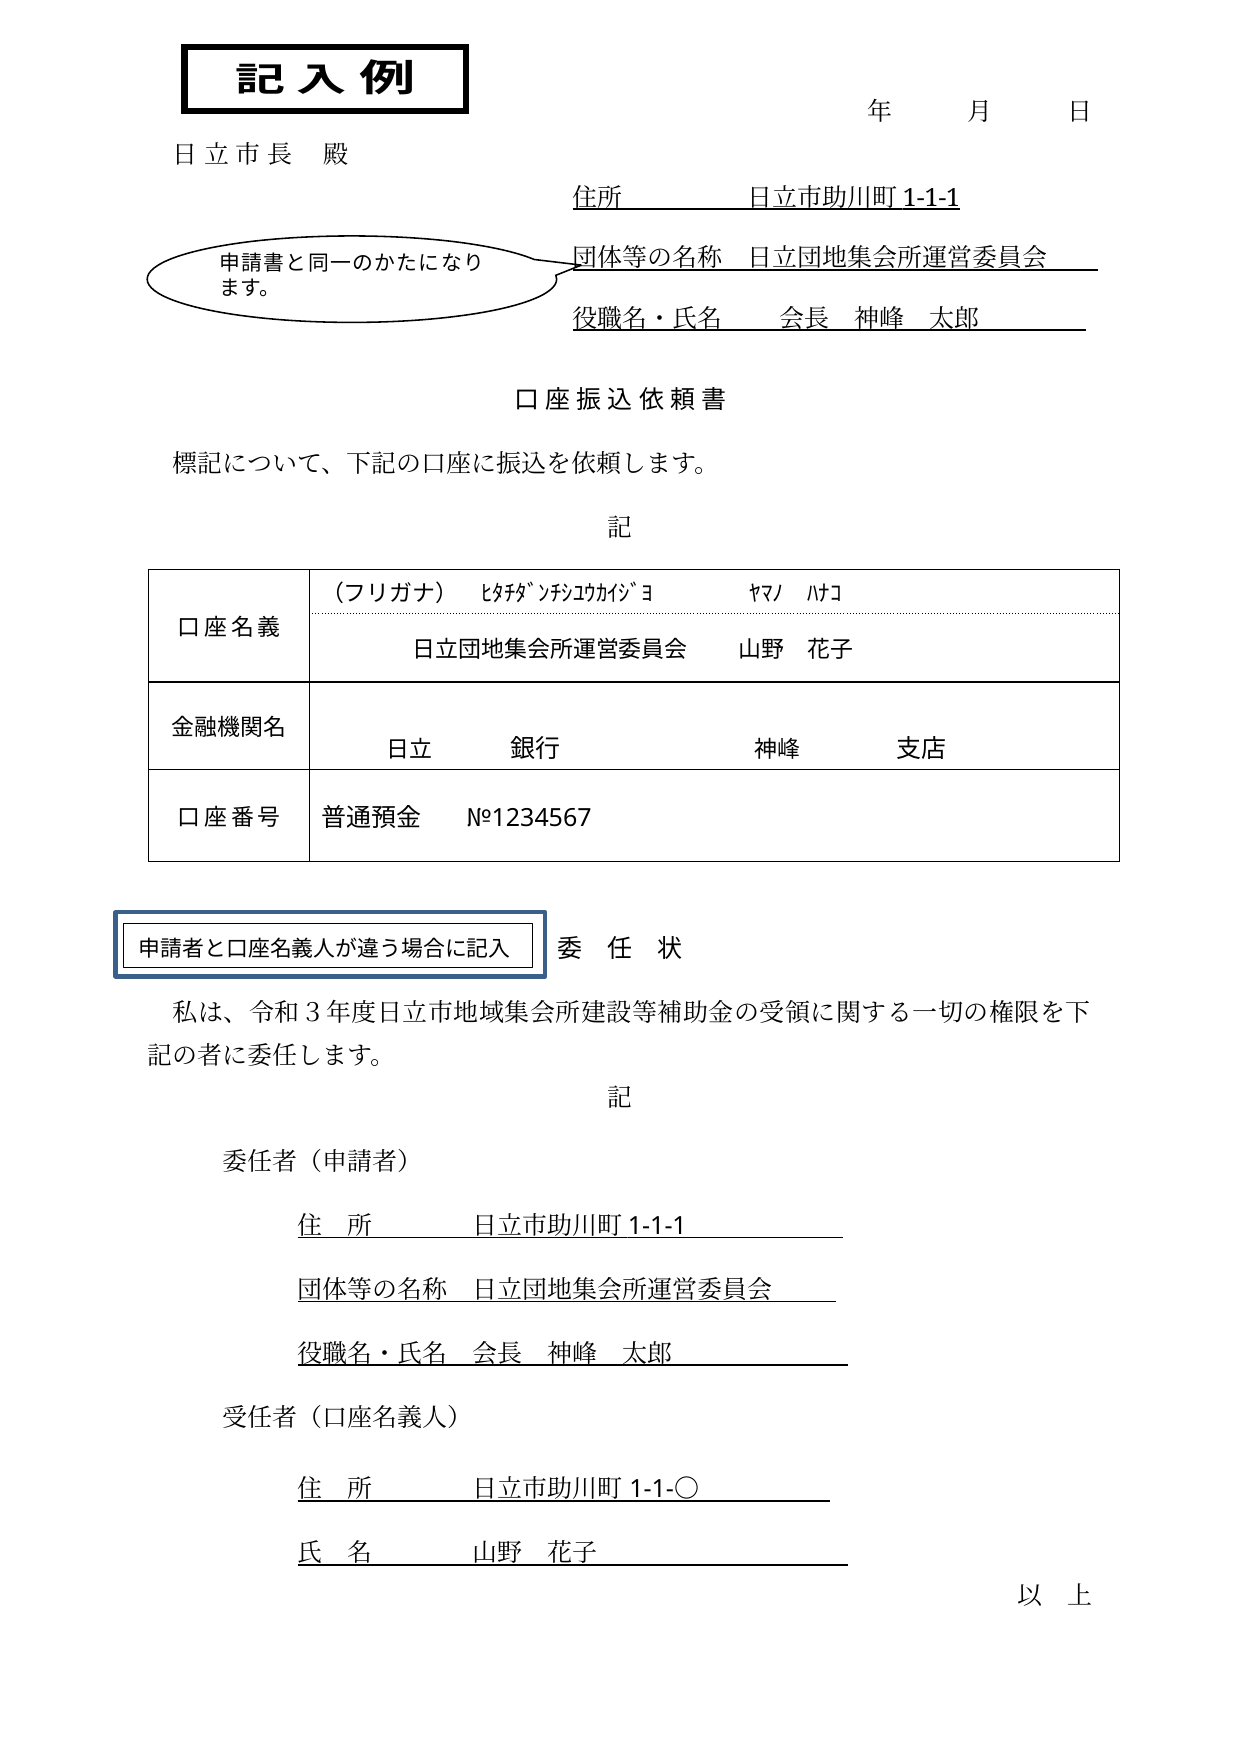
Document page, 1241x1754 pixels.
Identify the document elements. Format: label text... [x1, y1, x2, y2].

text 受任者（口座名義人） [148, 1394, 1092, 1437]
text 標記について、下記の口座に振込を依頼します。 [148, 441, 1092, 483]
text 委任者（申請者） [148, 1139, 1092, 1181]
text 役職名・氏名 会長 神峰 太郎 [148, 1330, 1092, 1373]
table_cell 口座番号 [149, 770, 309, 861]
text 団体等の名称 日立団地集会所運営委員会 [148, 1266, 1092, 1309]
text 口座振込依頼書 [148, 377, 1092, 419]
text 以 上 [148, 1572, 1092, 1615]
text 住 所 日立市助川町1-1-1 [148, 1202, 1092, 1245]
table_cell 普通預金 №1234567 [310, 770, 1119, 861]
table_cell 金融機関名 [149, 683, 309, 769]
table_header 口座名義 [149, 570, 309, 681]
text 住所 日立市助川町1-1-1 [148, 174, 1107, 217]
text 私は、令和３年度日立市地域集会所建設等補助金の受領に関する一切の権限を下記の者に委任します。 [148, 989, 1092, 1075]
table_cell 日立団地集会所運営委員会 山野 花子 [310, 613, 1119, 681]
subtitle 記 [148, 504, 1092, 547]
text 氏 名 山野 花子 [148, 1530, 1092, 1572]
text 委 任 状 [547, 926, 1092, 968]
text 役職名・氏名 会長 神峰 太郎 [148, 295, 1107, 338]
table_header （フリガナ） ﾋﾀﾁﾀﾞﾝﾁｼﾕｳｶｲｼﾞﾖ ﾔﾏﾉ ﾊﾅｺ [310, 570, 1119, 613]
text 日 立 市 長 殿 [148, 131, 1092, 174]
subtitle 記 [148, 1075, 1092, 1117]
text 団体等の名称 日立団地集会所運営委員会 [148, 234, 1107, 277]
text 年 月 日 [148, 89, 1092, 131]
text 住 所 日立市助川町 1-1-〇 [148, 1466, 1092, 1508]
table_cell 日立 銀行 神峰 支店 [310, 683, 1119, 769]
